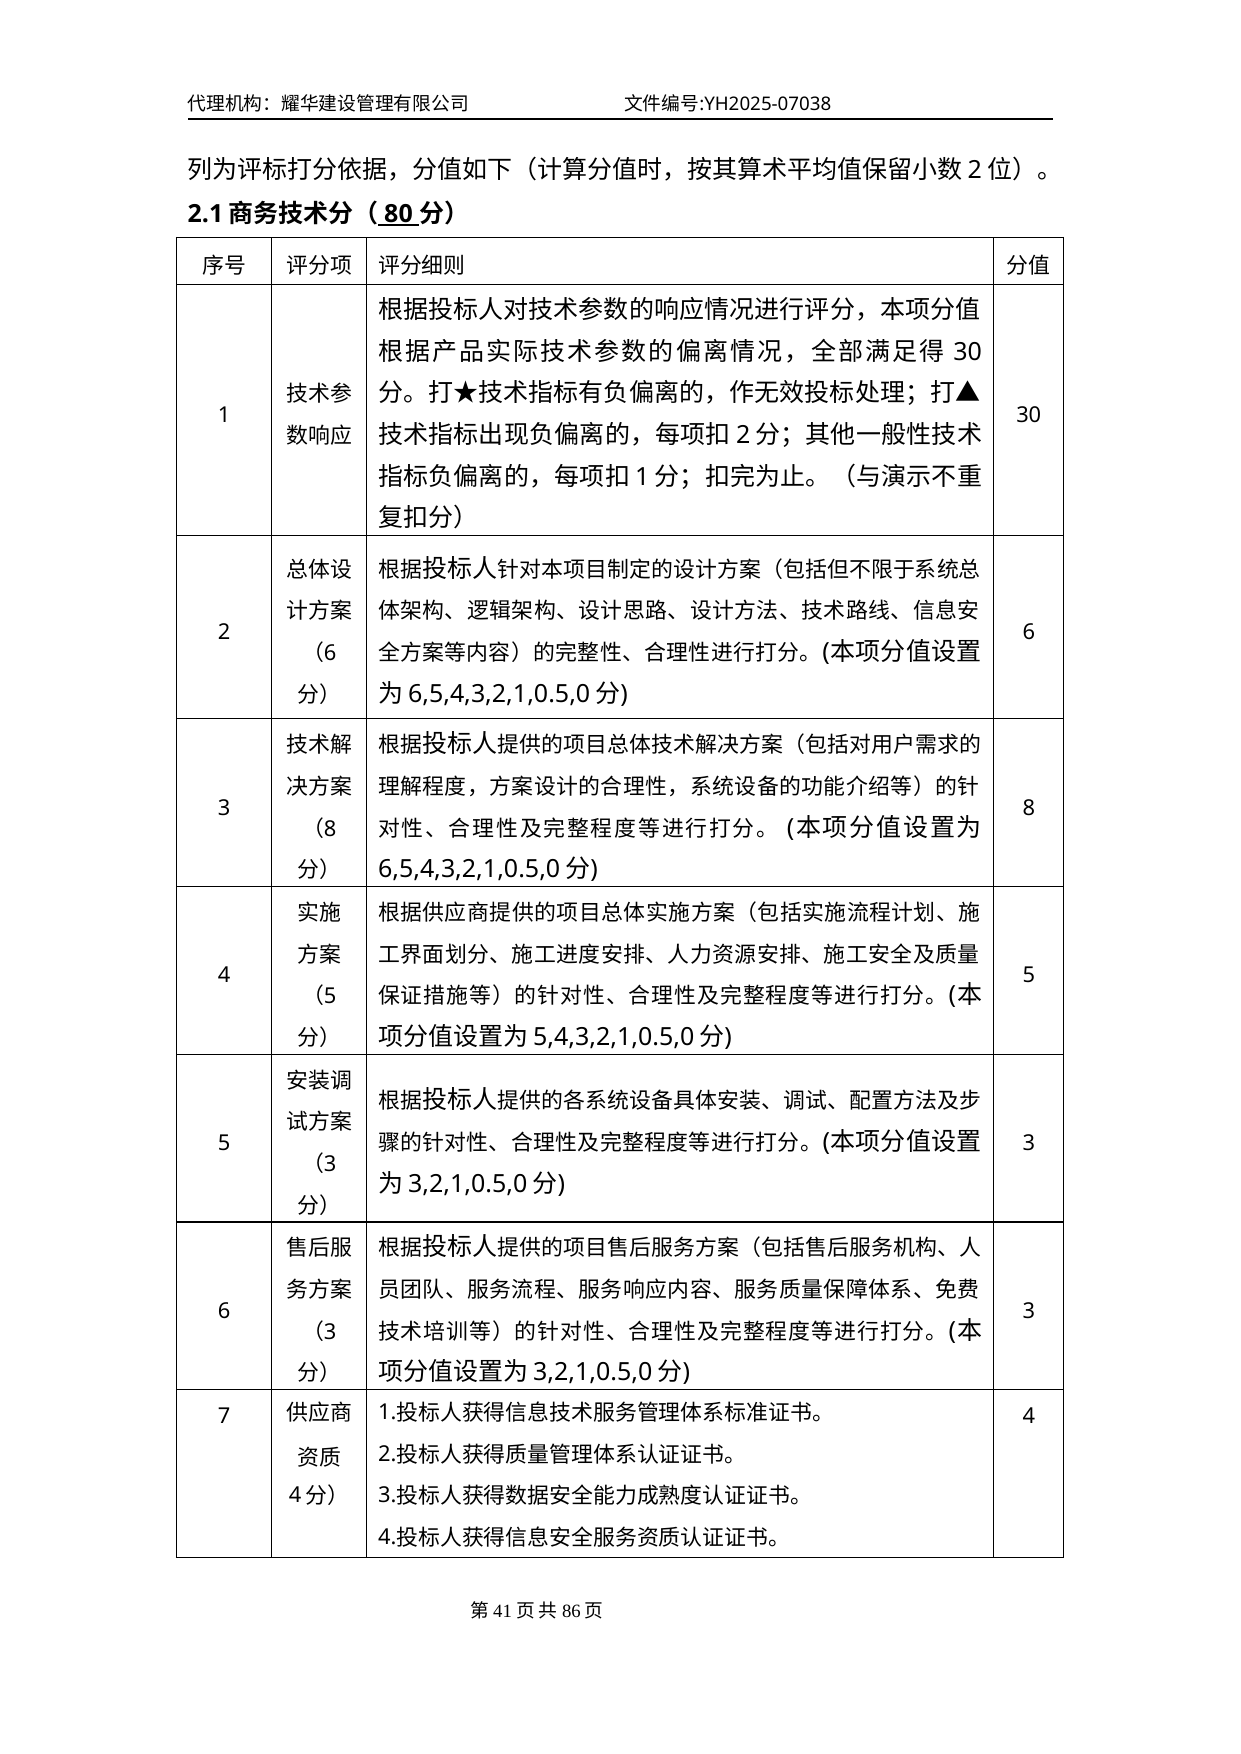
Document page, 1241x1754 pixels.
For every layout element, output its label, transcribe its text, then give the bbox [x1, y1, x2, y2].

table_cell 实施 方案 （5分） [272, 887, 366, 1054]
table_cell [367, 1390, 993, 1557]
table_cell 根据投标人提供的各系统设备具体安装、调试、配置方法及步骤的针对性、合理性及完整程度等进行打分。(本项分值设置为3,2,1,0.5,0分) [367, 1055, 993, 1221]
table_cell 安装调试方案（3分） [272, 1055, 366, 1221]
table_cell 5 [177, 1055, 271, 1221]
table_cell 根据投标人提供的项目总体技术解决方案（包括对用户需求的理解程度，方案设计的合理性，系统设备的功能介绍等）的针对性、合理性及完整程度等进行打分。 (本项分值设置为6,5,4,3,2,1,0.5,0分) [367, 719, 993, 886]
table_cell 技术解决方案（8分） [272, 719, 366, 886]
table_cell 4 [994, 1390, 1063, 1557]
table_cell 供应商资质 4分） [272, 1390, 366, 1557]
table_cell 技术参数响应 [272, 285, 366, 535]
table_cell 根据投标人对技术参数的响应情况进行评分，本项分值根据产品实际技术参数的偏离情况，全部满足得30分。打★技术指标有负偏离的，作无效投标处理；打▲技术指标出现负偏离的，每项扣2分；其他一般性技术指标负偏离的，每项扣1分；扣完为止。（与演示不重复扣分） [367, 285, 993, 535]
table_cell 2 [177, 536, 271, 718]
table_cell 4 [177, 887, 271, 1054]
table_cell 3 [994, 1055, 1063, 1221]
table_header 评分细则 [367, 238, 993, 284]
table_header 分值 [994, 238, 1063, 284]
table_cell 1 [177, 285, 271, 535]
table_cell 总体设计方案（6分） [272, 536, 366, 718]
table_cell 3 [994, 1223, 1063, 1389]
table_cell 售后服务方案（3分） [272, 1223, 366, 1389]
table_cell 根据投标人提供的项目售后服务方案（包括售后服务机构、人员团队、服务流程、服务响应内容、服务质量保障体系、免费技术培训等）的针对性、合理性及完整程度等进行打分。(本项分值设置为3,2,1,0.5,0分) [367, 1223, 993, 1389]
text 2.1商务技术分（ 80 分） [187, 193, 1053, 230]
table_header 序号 [177, 238, 271, 284]
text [187, 150, 1053, 186]
table_cell 根据供应商提供的项目总体实施方案（包括实施流程计划、施工界面划分、施工进度安排、人力资源安排、施工安全及质量保证措施等）的针对性、合理性及完整程度等进行打分。(本项分值设置为5,4,3,2,1,0.5,0分) [367, 887, 993, 1054]
table_cell 5 [994, 887, 1063, 1054]
table_cell 根据投标人针对本项目制定的设计方案（包括但不限于系统总体架构、逻辑架构、设计思路、设计方法、技术路线、信息安全方案等内容）的完整性、合理性进行打分。(本项分值设置为6,5,4,3,2,1,0.5,0分) [367, 536, 993, 718]
table_cell 3 [177, 719, 271, 886]
table_cell 7 [177, 1390, 271, 1557]
table_header 评分项 [272, 238, 366, 284]
table_cell 30 [994, 285, 1063, 535]
table_cell 8 [994, 719, 1063, 886]
table_cell 6 [994, 536, 1063, 718]
table_cell 6 [177, 1223, 271, 1389]
